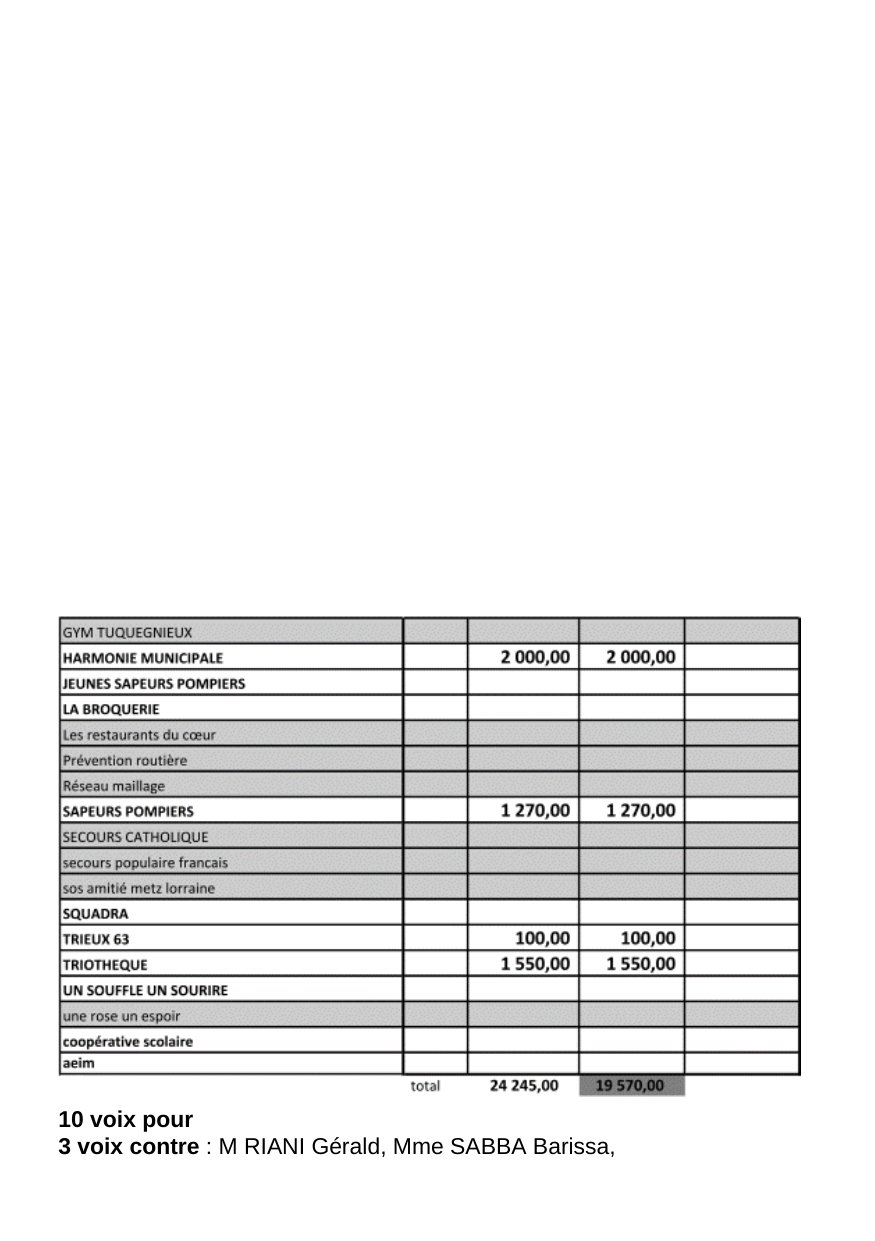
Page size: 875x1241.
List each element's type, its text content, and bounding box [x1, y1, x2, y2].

picture [58, 614, 801, 1097]
text 3 voix contre : M RIANI Gérald, Mme SABBA Barissa, [58, 1133, 800, 1159]
text 10 voix pour [58, 1106, 800, 1133]
